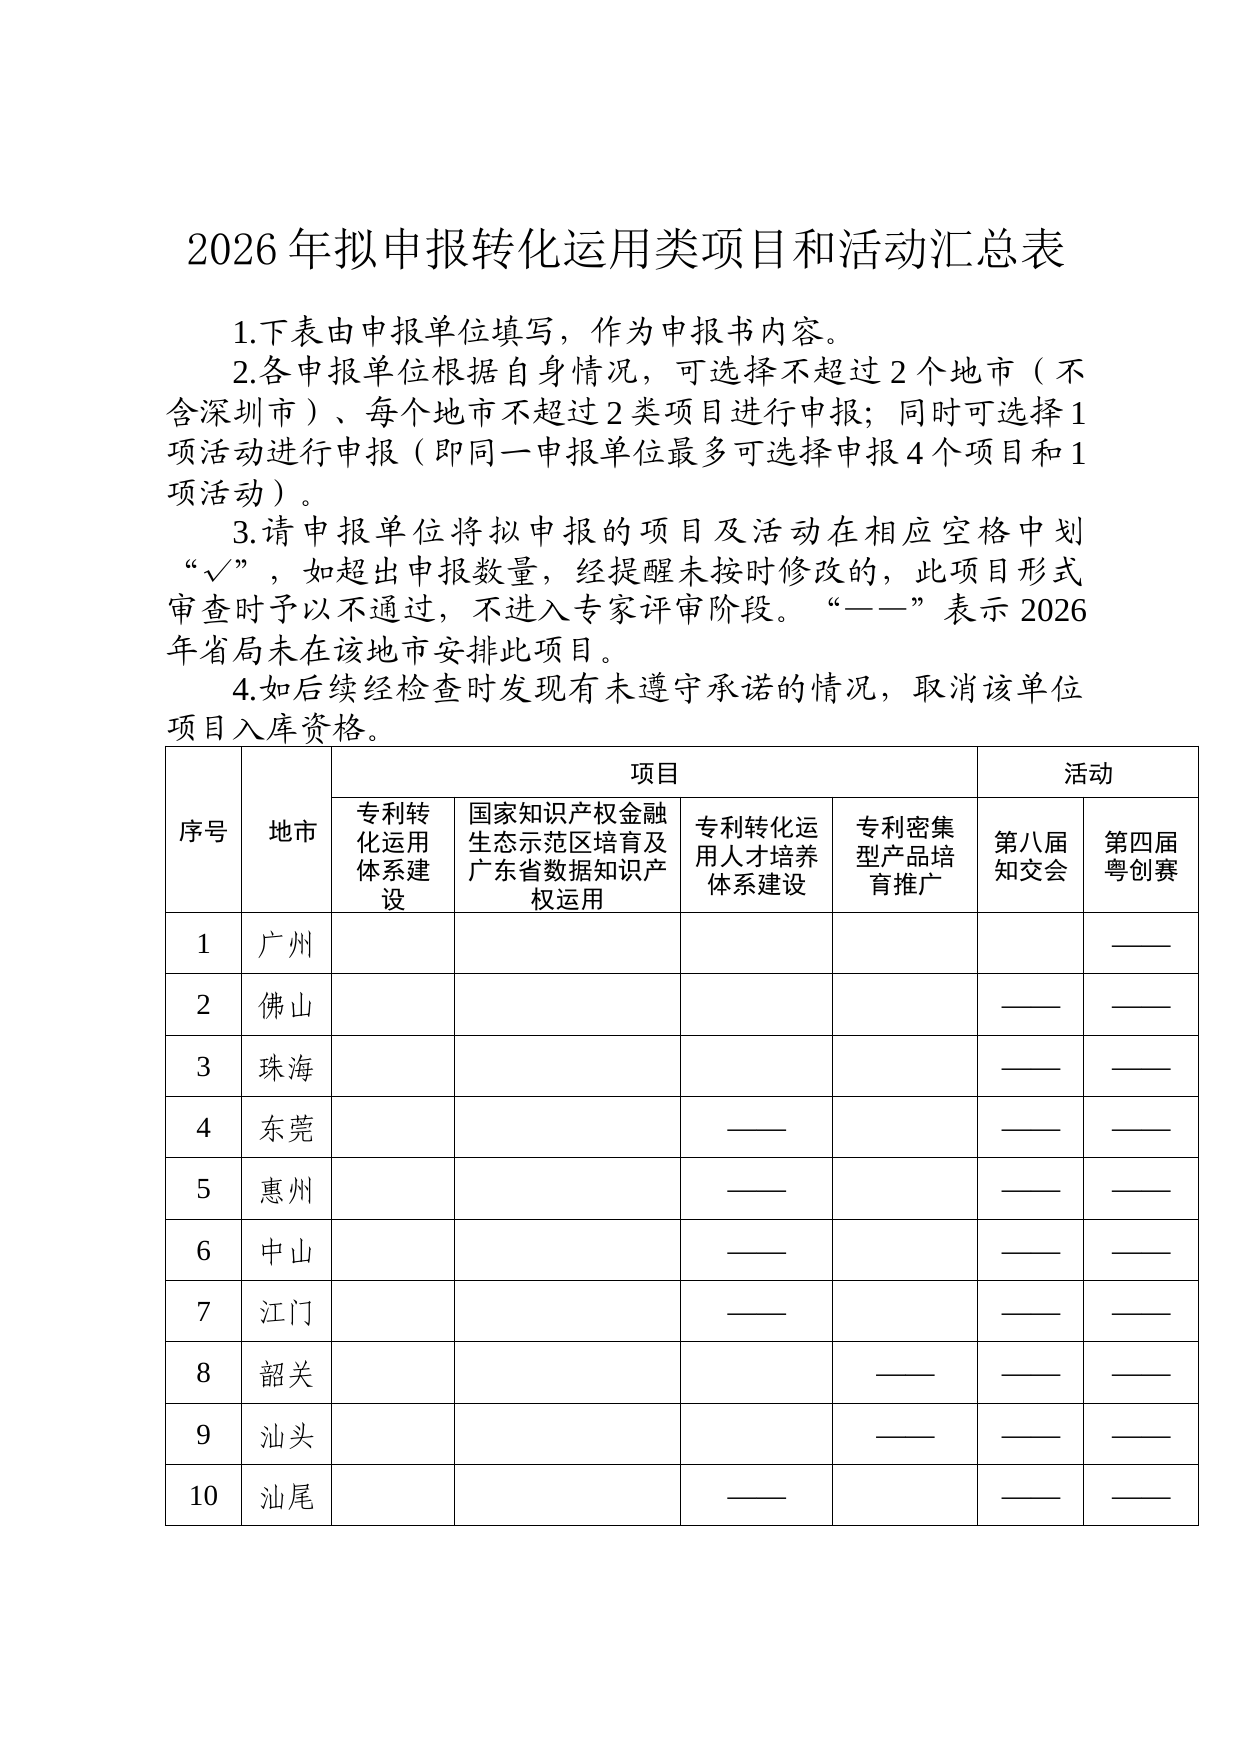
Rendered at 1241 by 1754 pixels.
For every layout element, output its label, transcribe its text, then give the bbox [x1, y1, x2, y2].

table_cell —— [1084, 913, 1198, 973]
subtitle 1.下表由申报单位填写，作为申报书内容。 [165, 310, 1087, 350]
table_cell 4 [166, 1097, 241, 1157]
subtitle 4.如后续经检查时发现有未遵守承诺的情况，取消该单位项目入库资格。 [165, 667, 1087, 746]
table_cell [833, 974, 977, 1034]
table_cell 东莞 [242, 1097, 331, 1157]
table_cell [332, 1158, 454, 1218]
table_cell 佛山 [242, 974, 331, 1034]
table_cell 第八届知交会 [978, 798, 1083, 912]
table_cell —— [833, 1342, 977, 1403]
table_cell [833, 1036, 977, 1096]
table_cell 珠海 [242, 1036, 331, 1096]
table_cell [332, 913, 454, 973]
table_cell [833, 1097, 977, 1157]
table_cell [455, 913, 680, 973]
table_cell —— [978, 1281, 1083, 1341]
table_cell 第四届粤创赛 [1084, 798, 1198, 912]
table_cell [455, 1036, 680, 1096]
table_cell —— [1084, 1465, 1198, 1525]
table_cell —— [1084, 1158, 1198, 1218]
table_header 序号 [166, 747, 241, 912]
table_cell —— [1084, 1342, 1198, 1403]
table_cell 5 [166, 1158, 241, 1218]
table_cell [332, 1281, 454, 1341]
table_cell [332, 1036, 454, 1096]
table_cell —— [1084, 1036, 1198, 1096]
table_cell 惠州 [242, 1158, 331, 1218]
table_header 活动 [978, 747, 1198, 797]
table_cell [833, 1158, 977, 1218]
table_header 项目 [332, 747, 977, 797]
table_cell 专利密集型产品培育推广 [833, 798, 977, 912]
table_cell [455, 1281, 680, 1341]
table_cell 专利转化运用体系建设 [332, 798, 454, 912]
table_cell —— [978, 1220, 1083, 1280]
table_cell —— [978, 1342, 1083, 1403]
subtitle 3.请申报单位将拟申报的项目及活动在相应空格中划“√”，如超出申报数量，经提醒未按时修改的，此项目形式审查时予以不通过，不进入专家评审阶段。“——”表示2026年省局未在该地市安排此项目。 [165, 510, 1087, 667]
table_cell [681, 1404, 832, 1464]
table_cell [332, 1097, 454, 1157]
table_cell 8 [166, 1342, 241, 1403]
table_cell 汕尾 [242, 1465, 331, 1525]
table_cell —— [978, 1036, 1083, 1096]
table_cell [978, 913, 1083, 973]
table_cell —— [681, 1281, 832, 1341]
table_cell —— [978, 1097, 1083, 1157]
subtitle 2026年拟申报转化运用类项目和活动汇总表 [165, 219, 1087, 272]
table_cell [332, 1465, 454, 1525]
table_cell 汕头 [242, 1404, 331, 1464]
table_cell [332, 1342, 454, 1403]
table_cell [332, 1220, 454, 1280]
table_cell [332, 974, 454, 1034]
table_cell —— [1084, 974, 1198, 1034]
table_cell 2 [166, 974, 241, 1034]
table_cell —— [978, 1158, 1083, 1218]
table_cell [681, 1342, 832, 1403]
table_cell —— [833, 1404, 977, 1464]
table_cell —— [1084, 1220, 1198, 1280]
table_cell [455, 1158, 680, 1218]
subtitle 2.各申报单位根据自身情况，可选择不超过2个地市（不含深圳市）、每个地市不超过2类项目进行申报；同时可选择1项活动进行申报（即同一申报单位最多可选择申报4个项目和1项活动）。 [165, 350, 1087, 510]
table_cell —— [978, 1404, 1083, 1464]
table_cell 6 [166, 1220, 241, 1280]
table_cell [455, 1220, 680, 1280]
table_cell —— [681, 1158, 832, 1218]
table_cell 9 [166, 1404, 241, 1464]
table_cell [681, 913, 832, 973]
table_cell —— [681, 1465, 832, 1525]
table_cell 江门 [242, 1281, 331, 1341]
table_cell [455, 1342, 680, 1403]
table_cell —— [1084, 1097, 1198, 1157]
table_cell 韶关 [242, 1342, 331, 1403]
table_cell —— [978, 1465, 1083, 1525]
table_cell [455, 974, 680, 1034]
table_cell [681, 974, 832, 1034]
table_cell 中山 [242, 1220, 331, 1280]
table_header 地市 [242, 747, 331, 912]
table_cell 广州 [242, 913, 331, 973]
table_cell 专利转化运用人才培养体系建设 [681, 798, 832, 912]
table_cell [455, 1097, 680, 1157]
table_cell [833, 1465, 977, 1525]
table_cell 1 [166, 913, 241, 973]
table_cell [455, 1465, 680, 1525]
table_cell —— [1084, 1404, 1198, 1464]
table_cell [681, 1036, 832, 1096]
table_cell [833, 1220, 977, 1280]
table_cell —— [1084, 1281, 1198, 1341]
table_cell —— [681, 1097, 832, 1157]
table_cell [455, 1404, 680, 1464]
table_cell [833, 1281, 977, 1341]
table_cell 国家知识产权金融生态示范区培育及广东省数据知识产权运用 [455, 798, 680, 912]
table_cell 3 [166, 1036, 241, 1096]
table_cell —— [978, 974, 1083, 1034]
table_cell 7 [166, 1281, 241, 1341]
table_cell [833, 913, 977, 973]
table_cell —— [681, 1220, 832, 1280]
table_cell 10 [166, 1465, 241, 1525]
table_cell [332, 1404, 454, 1464]
